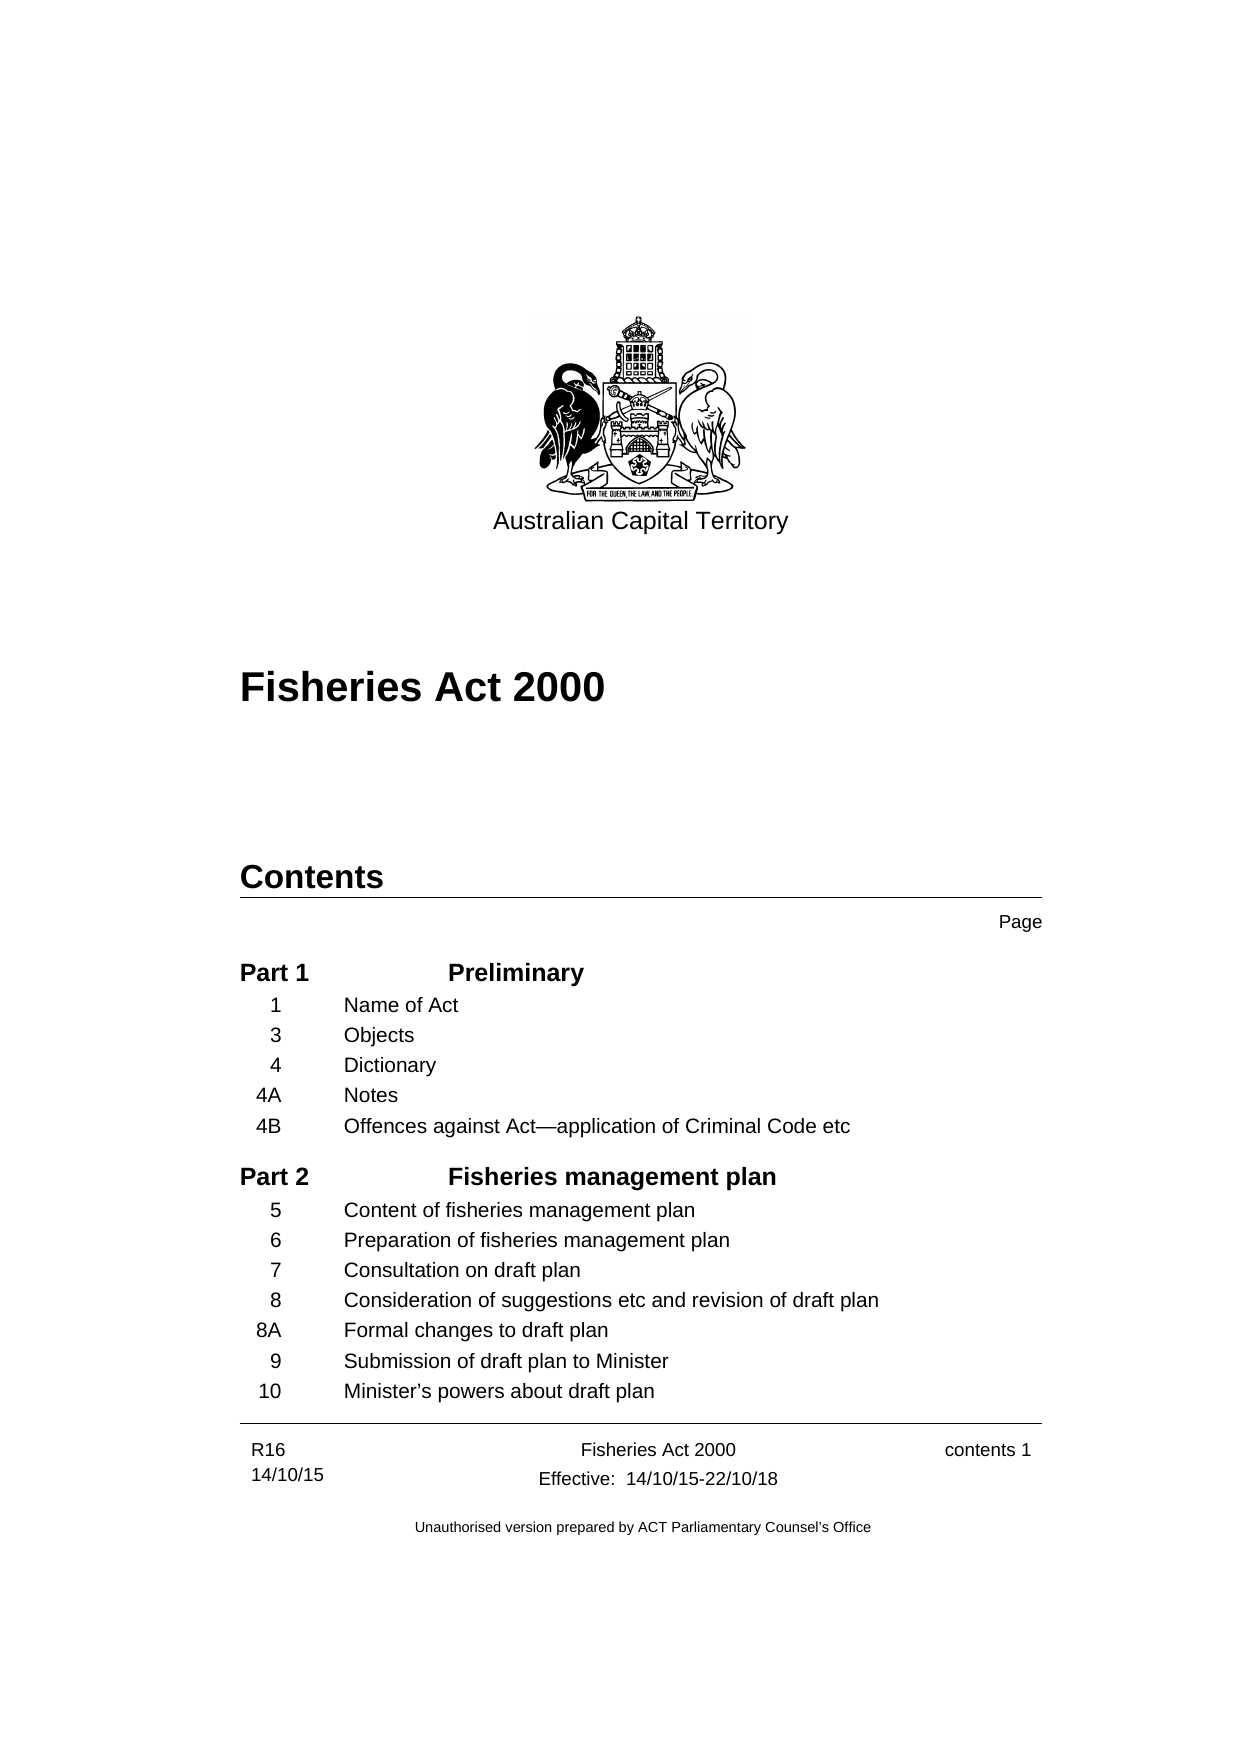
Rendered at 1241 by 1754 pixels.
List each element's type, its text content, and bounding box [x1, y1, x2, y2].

text Page [239, 911, 1042, 933]
text 7 Consultation on draft plan 4 [239, 1258, 996, 1282]
text 4B Offences against Act—application of Criminal Code etc 3 [239, 1113, 996, 1137]
text 9 Submission of draft plan to Minister 6 [239, 1348, 996, 1372]
text 10 Minister’s powers about draft plan 6 [239, 1379, 996, 1403]
text 4A Notes 2 [239, 1083, 996, 1107]
text 5 Content of fisheries management plan 4 [239, 1197, 996, 1221]
text Fisheries Act 2000 [239, 662, 1042, 710]
text Part 1 Preliminary 2 [239, 958, 996, 986]
subtitle Contents [239, 857, 1042, 898]
text 4 Dictionary 2 [239, 1053, 996, 1077]
picture [531, 312, 751, 507]
text 8 Consideration of suggestions etc and revision of draft plan 5 [239, 1288, 996, 1312]
text 6 Preparation of fisheries management plan 4 [239, 1228, 996, 1252]
text 3 Objects 2 [239, 1023, 996, 1047]
text 8A Formal changes to draft plan 5 [239, 1318, 996, 1342]
text 1 Name of Act 2 [239, 993, 996, 1017]
text Part 2 Fisheries management plan 4 [239, 1162, 996, 1191]
text Australian Capital Territory [239, 506, 1042, 535]
